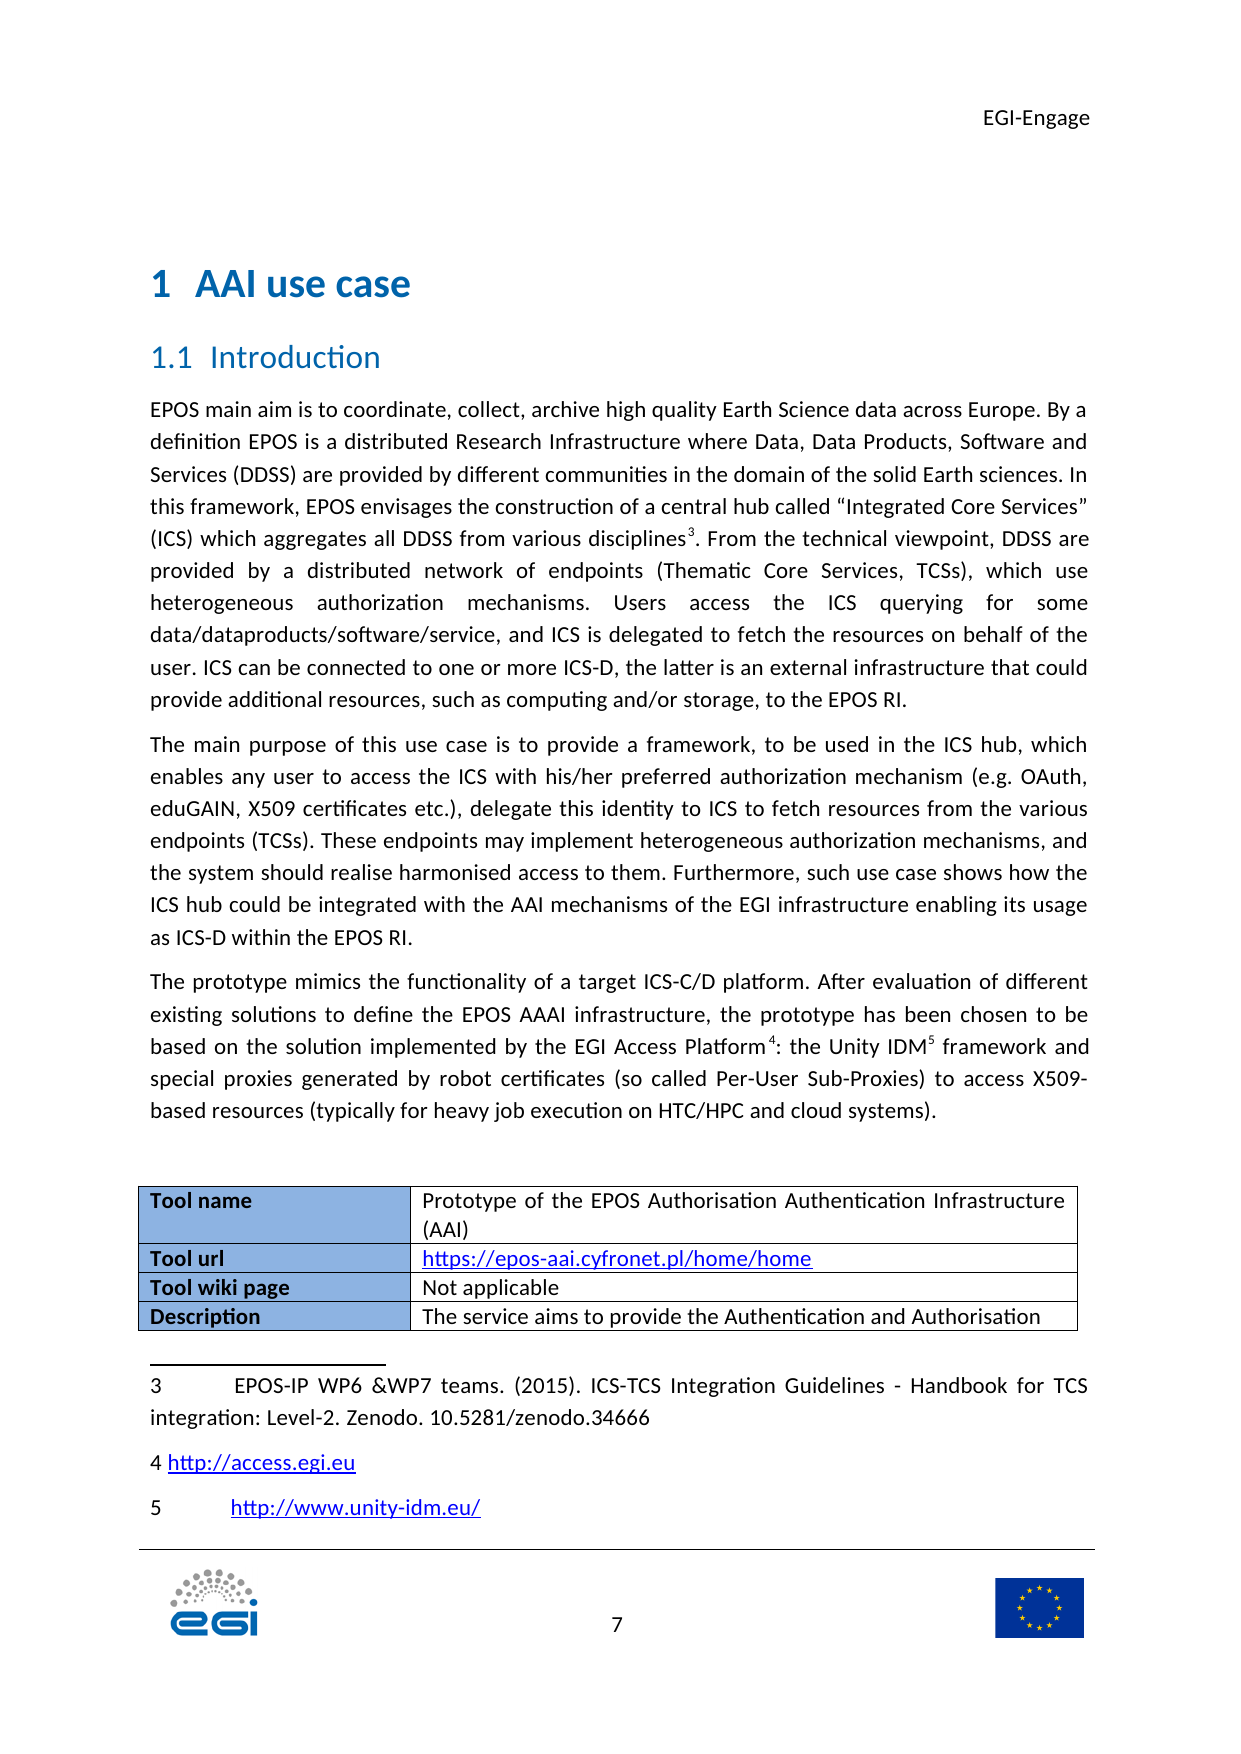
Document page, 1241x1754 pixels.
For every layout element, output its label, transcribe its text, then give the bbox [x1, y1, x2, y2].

table_cell https://epos-aai.cyfronet.pl/home/home [411, 1244, 1077, 1272]
table_cell Description [139, 1302, 410, 1330]
table_cell Tool url [139, 1244, 410, 1272]
table_header Prototype of the EPOS Authorisation Authentication Infrastructure (AAI) [411, 1187, 1077, 1243]
table_cell Not applicable [411, 1273, 1077, 1301]
picture [995, 1578, 1084, 1638]
subtitle AAI use case [150, 257, 1090, 308]
text The main purpose of this use case is to provide a framework, to be used in the ICS hub, which enables any user to access the ICS with his/her preferred authorization mechanism (e.g. OAuth, eduGAIN, X509 certificates etc.), delegate this identity to ICS to fetch resources from the various endpoints (TCSs). These endpoints may implement heterogeneous authorization mechanisms, and the system should realise harmonised access to them. Furthermore, such use case shows how the ICS hub could be integrated with the AAI mechanisms of the EGI infrastructure enabling its usage as ICS-D within the EPOS RI. [150, 730, 1090, 951]
subtitle Introduction [150, 336, 1090, 377]
text EPOS main aim is to coordinate, collect, archive high quality Earth Science data across Europe. By a definition EPOS is a distributed Research Infrastructure where Data, Data Products, Software and Services (DDSS) are provided by different communities in the domain of the solid Earth sciences. In this framework, EPOS envisages the construction of a central hub called “Integrated Core Services” (ICS) which aggregates all DDSS from various disciplines. From the technical viewpoint, DDSS are provided by a distributed network of endpoints (Thematic Core Services, TCSs), which use heterogeneous authorization mechanisms. Users access the ICS querying for some data/dataproducts/software/service, and ICS is delegated to fetch the resources on behalf of the user. ICS can be connected to one or more ICS-D, the latter is an external infrastructure that could provide additional resources, such as computing and/or storage, to the EPOS RI. [150, 395, 1090, 713]
table_cell Tool wiki page [139, 1273, 410, 1301]
table_header Tool name [139, 1187, 410, 1243]
text The prototype mimics the functionality of a target ICS-C/D platform. After evaluation of different existing solutions to define the EPOS AAAI infrastructure, the prototype has been chosen to be based on the solution implemented by the EGI Access Platform: the Unity IDM framework and special proxies generated by robot certificates (so called Per-User Sub-Proxies) to access X509-based resources (typically for heavy job execution on HTC/HPC and cloud systems). [150, 967, 1090, 1124]
picture [150, 1567, 276, 1638]
